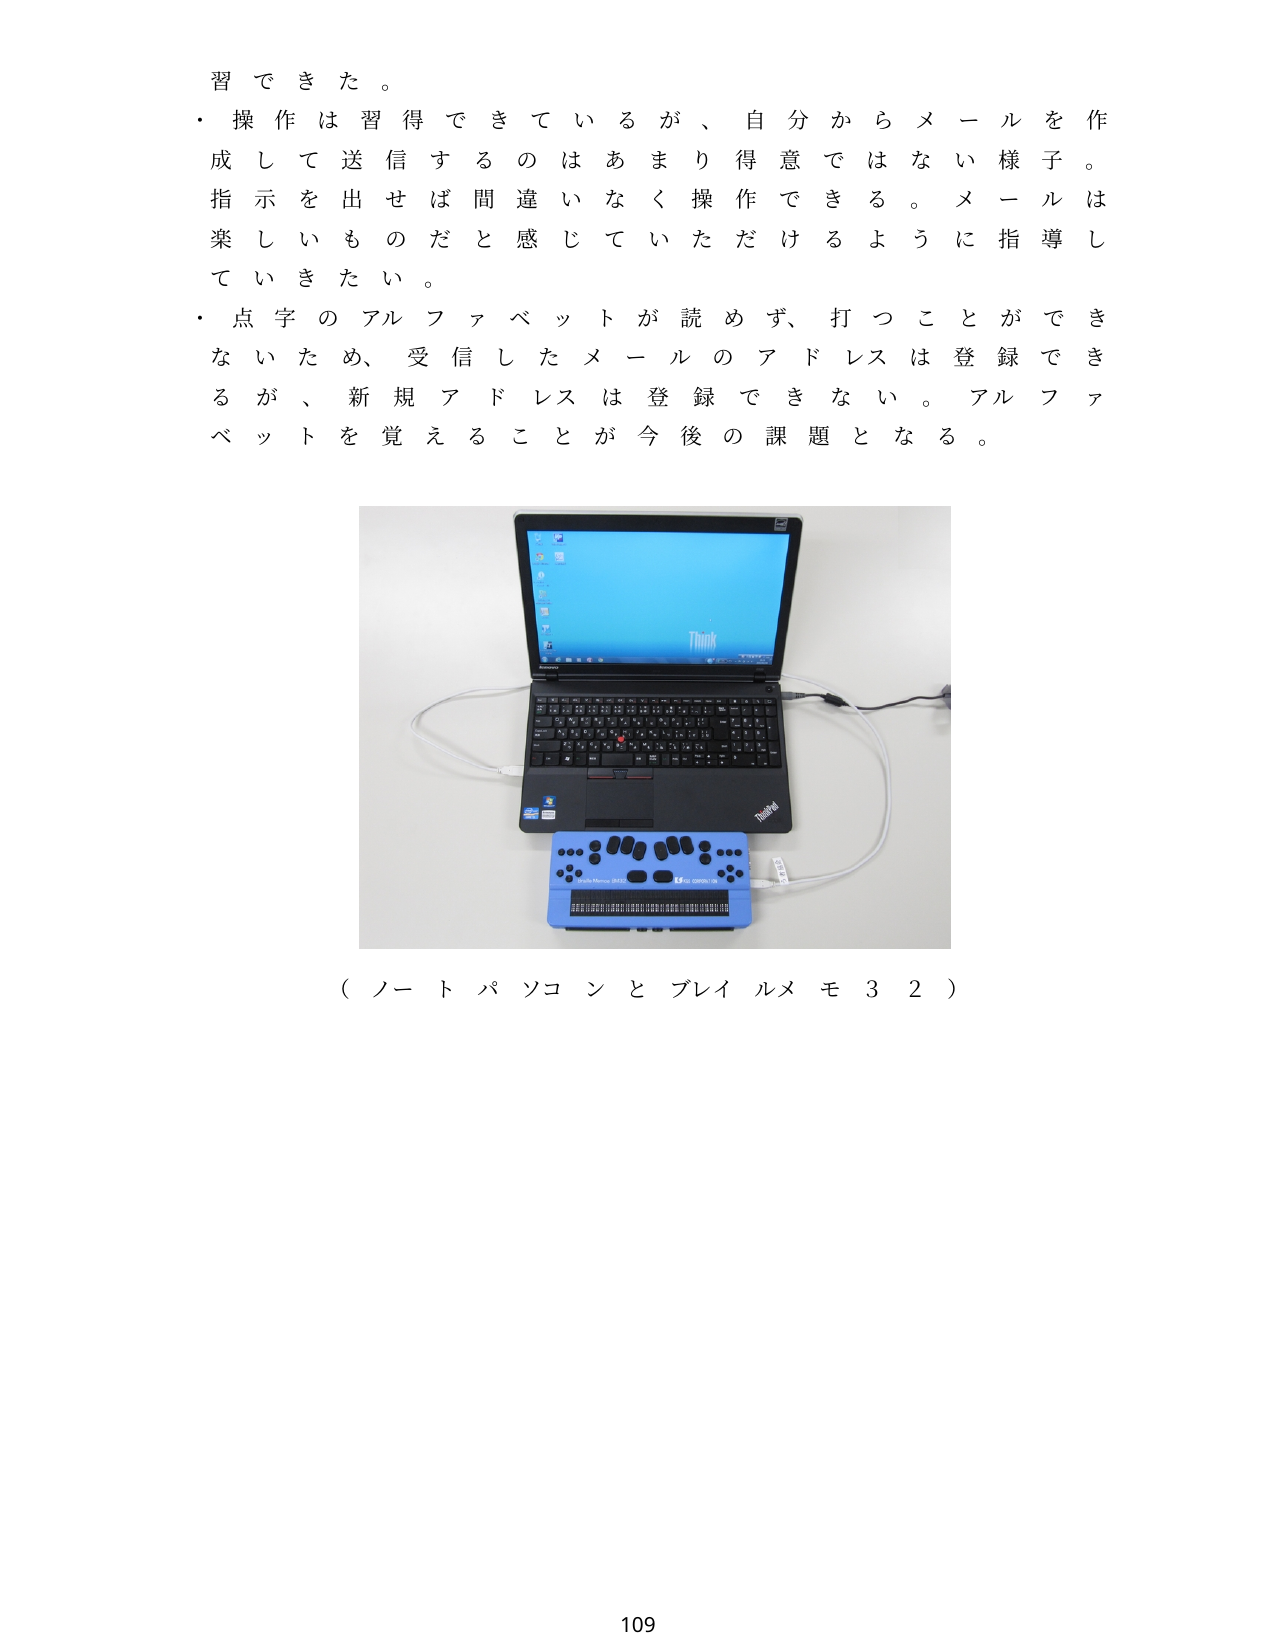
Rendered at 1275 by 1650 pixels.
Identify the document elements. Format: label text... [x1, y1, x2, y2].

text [168, 60, 1129, 99]
text （ノートパソコンとブレイルメモ３２） [168, 968, 1129, 1008]
text ・操作は習得できているが、自分からメールを作成して送信するのはあまり得意ではない様子。指示を出せば間違いなく操作できる。メールは楽しいものだと感じていただけるように指導していきたい。 [168, 99, 1129, 297]
text ・点字のアルファベットが読めず、打つことができないため、受信したメールのアドレスは登録できるが、新規アドレスは登録できない。アルファベットを覚えることが今後の課題となる。 [168, 297, 1129, 455]
picture [359, 506, 951, 949]
